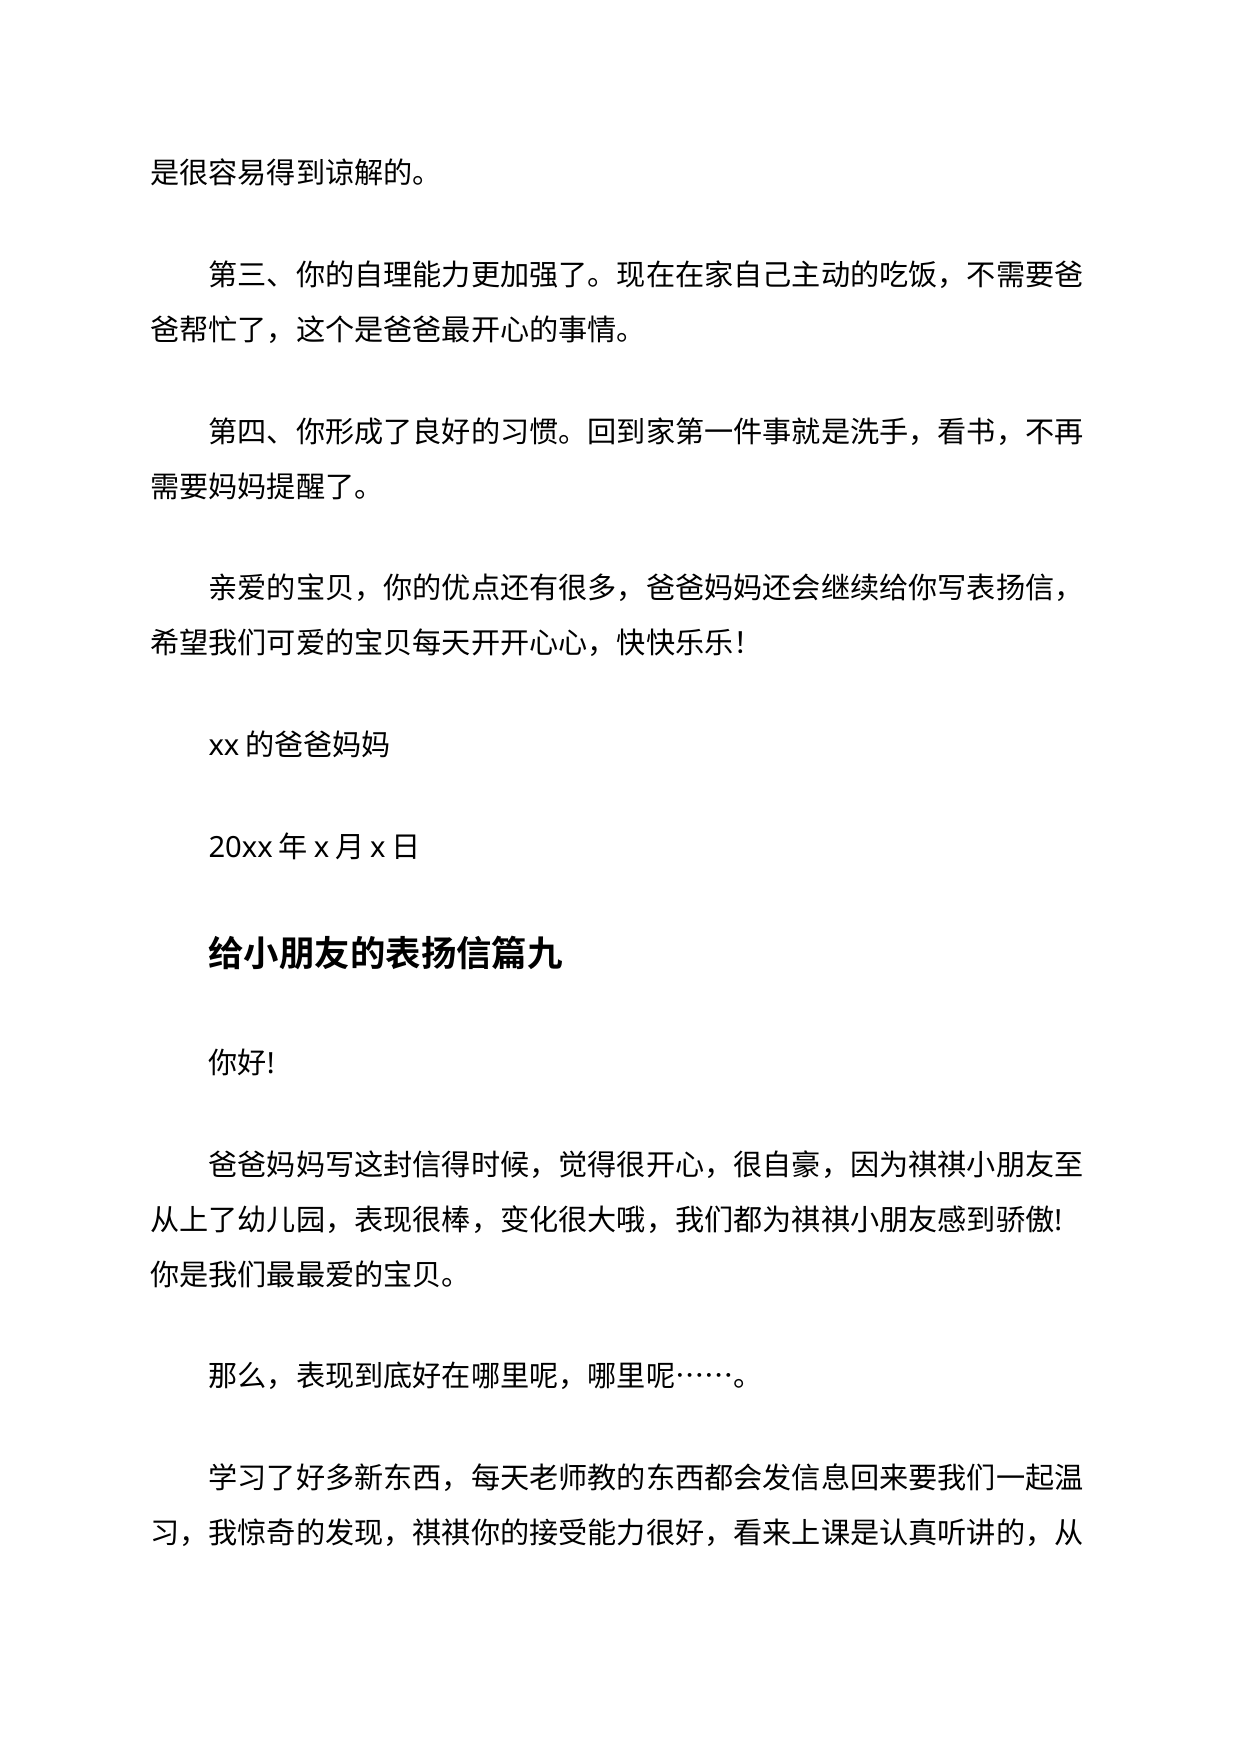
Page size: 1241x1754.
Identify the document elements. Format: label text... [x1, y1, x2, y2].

text 20xx年x月x日 [150, 824, 1090, 866]
text 第三、你的自理能力更加强了。现在在家自己主动的吃饭，不需要爸爸帮忙了，这个是爸爸最开心的事情。 [150, 252, 1090, 349]
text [150, 150, 1090, 192]
text 给小朋友的表扬信篇九 [150, 926, 1090, 977]
text 亲爱的宝贝，你的优点还有很多，爸爸妈妈还会继续给你写表扬信，希望我们可爱的宝贝每天开开心心，快快乐乐！ [150, 565, 1090, 662]
text 你好! [150, 1039, 1090, 1082]
text 那么，表现到底好在哪里呢，哪里呢……。 [150, 1353, 1090, 1395]
text 爸爸妈妈写这封信得时候，觉得很开心，很自豪，因为祺祺小朋友至从上了幼儿园，表现很棒，变化很大哦，我们都为祺祺小朋友感到骄傲!你是我们最最爱的宝贝。 [150, 1141, 1090, 1293]
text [150, 1454, 1090, 1552]
text 第四、你形成了良好的习惯。回到家第一件事就是洗手，看书，不再需要妈妈提醒了。 [150, 408, 1090, 506]
text xx的爸爸妈妈 [150, 722, 1090, 764]
